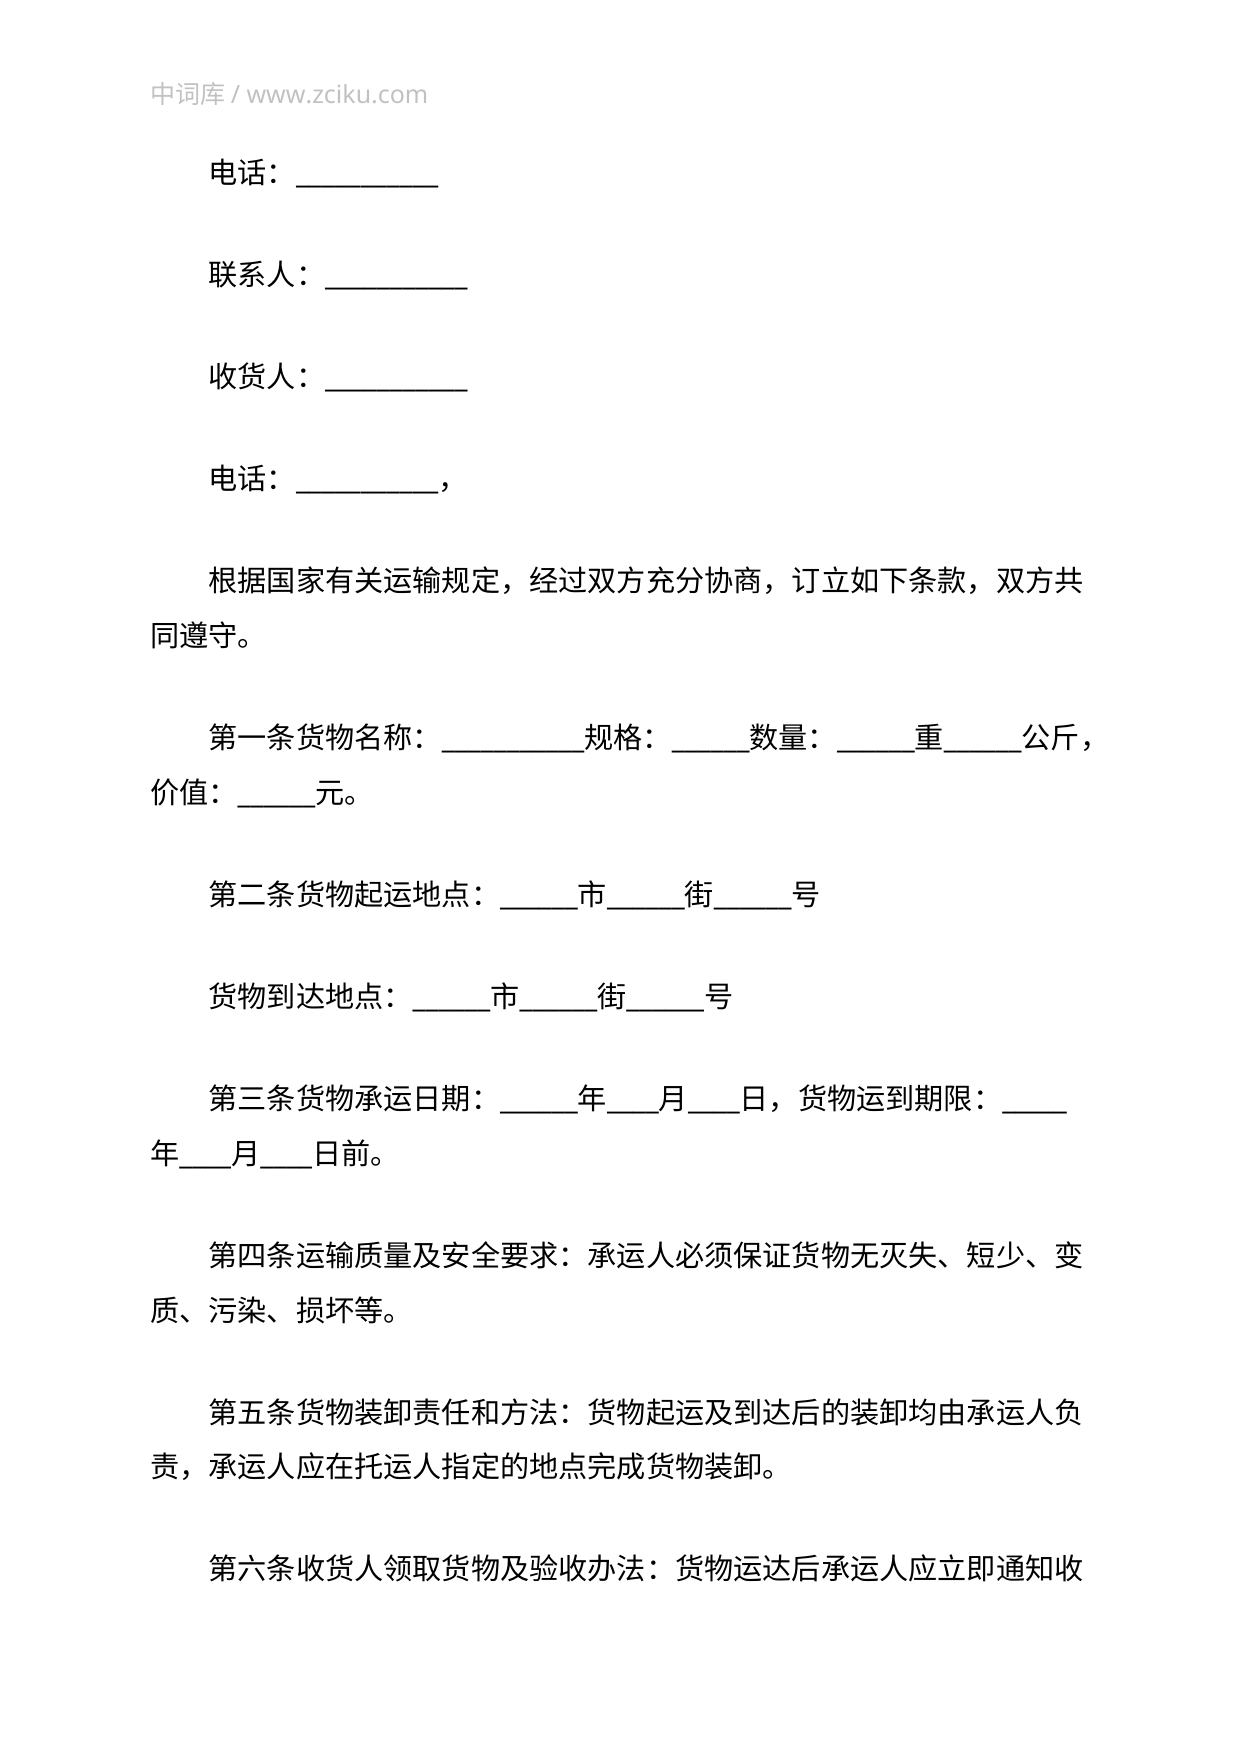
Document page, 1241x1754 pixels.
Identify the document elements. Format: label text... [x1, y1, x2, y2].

text 第三条货物承运日期：______年____月____日，货物运到期限：_____年____月____日前。 [150, 1076, 1090, 1173]
text 联系人：___________ [150, 252, 1090, 294]
text 第二条货物起运地点：______市______街______号 [150, 872, 1090, 914]
text 货物到达地点：______市______街______号 [150, 973, 1090, 1016]
text 电话：___________， [150, 456, 1090, 498]
text 第四条运输质量及安全要求：承运人必须保证货物无灭失、短少、变质、污染、损坏等。 [150, 1232, 1090, 1330]
text 第一条货物名称：___________规格：______数量：______重______公斤，价值：______元。 [150, 714, 1090, 812]
text 电话：___________ [150, 150, 1090, 192]
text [150, 1546, 1090, 1588]
text 根据国家有关运输规定，经过双方充分协商，订立如下条款，双方共同遵守。 [150, 558, 1090, 655]
text 第五条货物装卸责任和方法：货物起运及到达后的装卸均由承运人负责，承运人应在托运人指定的地点完成货物装卸。 [150, 1389, 1090, 1486]
text 收货人：___________ [150, 354, 1090, 396]
